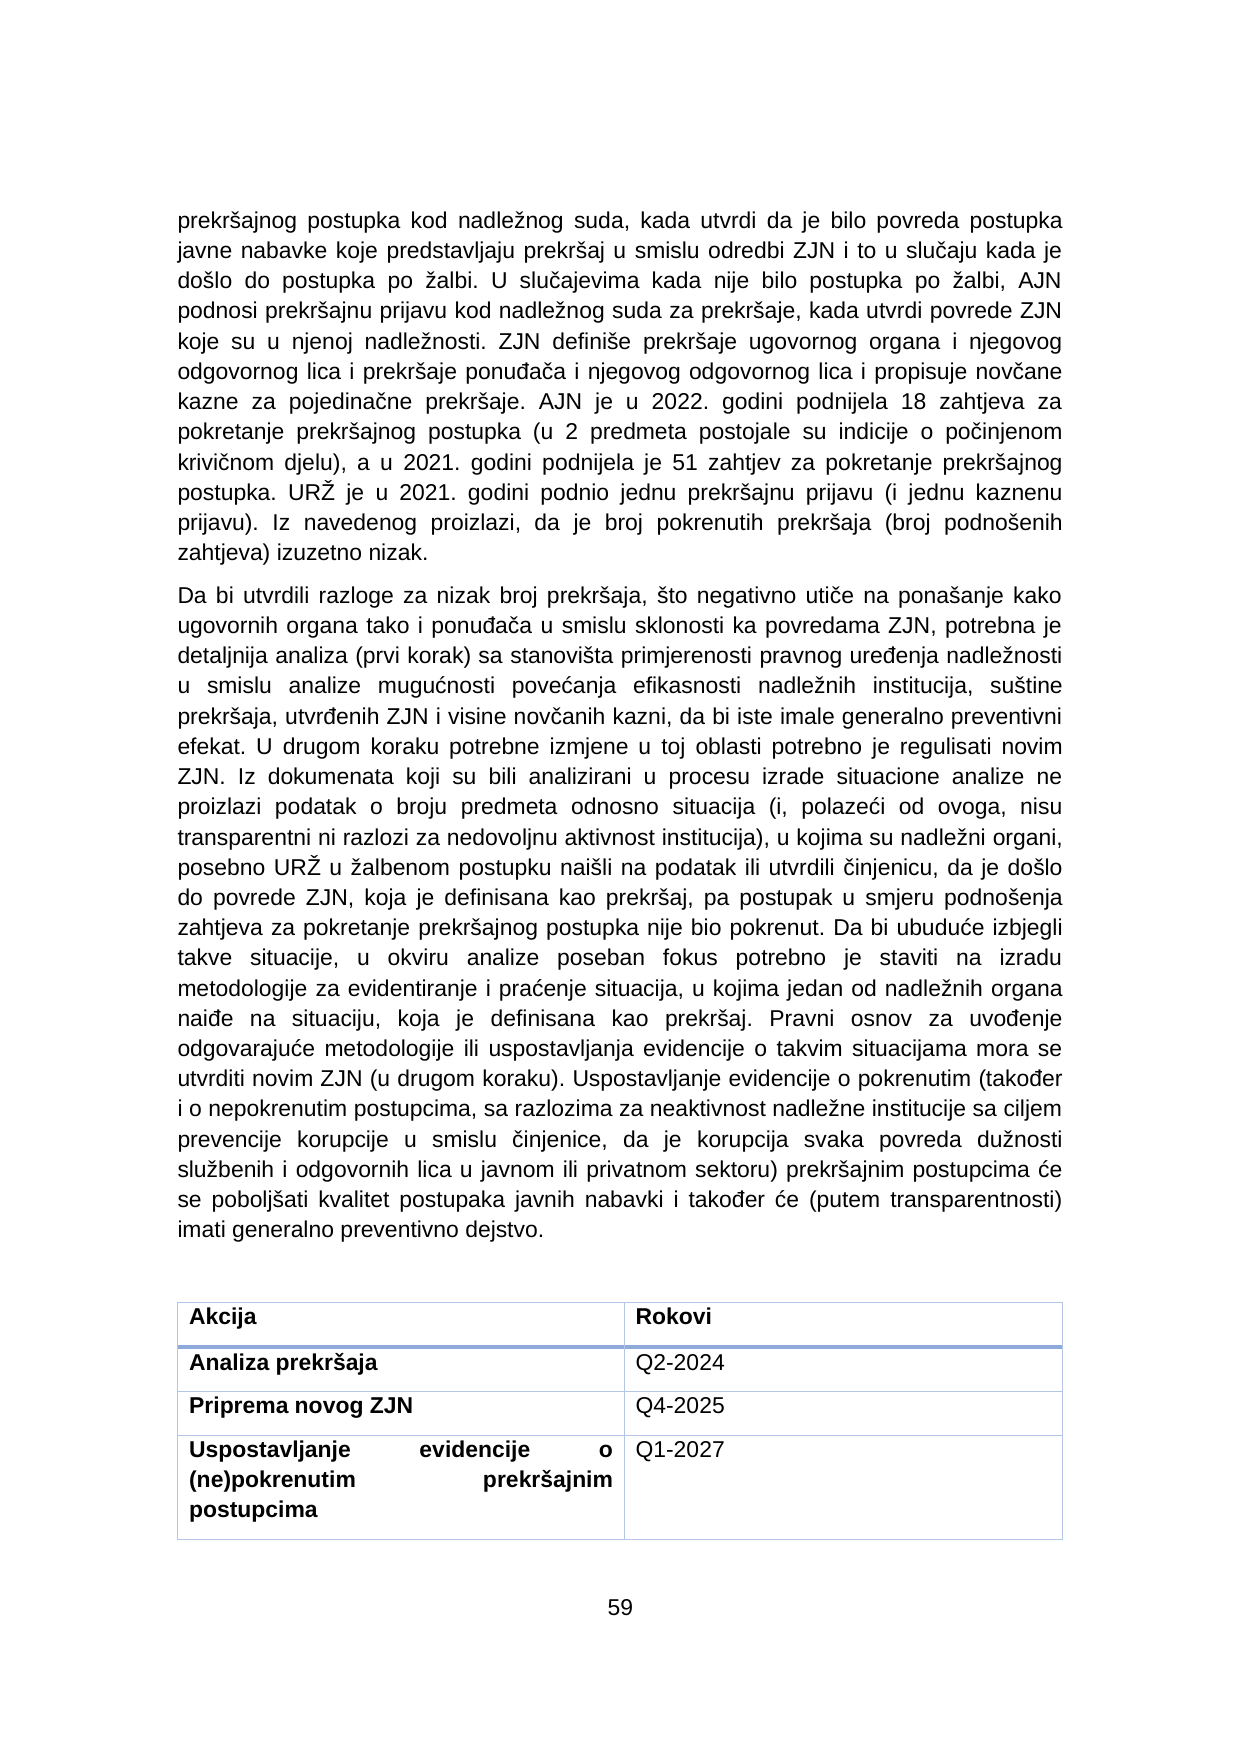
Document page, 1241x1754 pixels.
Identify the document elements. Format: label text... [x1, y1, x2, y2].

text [177, 207, 1063, 565]
table_header Akcija [178, 1303, 624, 1345]
table_cell Analiza prekršaja [178, 1349, 624, 1391]
table_cell Q2-2024 [625, 1349, 1062, 1391]
text Da bi utvrdili razloge za nizak broj prekršaja, što negativno utiče na ponašanje kako ugovornih organa tako i ponuđača u smislu sklonosti ka povredama ZJN, potrebna je detaljnija analiza (prvi korak) sa stanovišta primjerenosti pravnog uređenja nadležnosti u smislu analize mugućnosti povećanja efikasnosti nadležnih institucija, suštine prekršaja, utvrđenih ZJN i visine novčanih kazni, da bi iste imale generalno preventivni efekat. U drugom koraku potrebne izmjene u toj oblasti potrebno je regulisati novim ZJN. Iz dokumenata koji su bili analizirani u procesu izrade situacione analize ne proizlazi podatak o broju predmeta odnosno situacija (i, polazeći od ovoga, nisu transparentni ni razlozi za nedovoljnu aktivnost institucija), u kojima su nadležni organi, posebno URŽ u žalbenom postupku naišli na podatak ili utvrdili činjenicu, da je došlo do povrede ZJN, koja je definisana kao prekršaj, pa postupak u smjeru podnošenja zahtjeva za pokretanje prekršajnog postupka nije bio pokrenut. Da bi ubuduće izbjegli takve situacije, u okviru analize poseban fokus potrebno je staviti na izradu metodologije za evidentiranje i praćenje situacija, u kojima jedan od nadležnih organa naiđe na situaciju, koja je definisana kao prekršaj. Pravni osnov za uvođenje odgovarajuće metodologije ili uspostavljanja evidencije o takvim situacijama mora se utvrditi novim ZJN (u drugom koraku). Uspostavljanje evidencije o pokrenutim (također i o nepokrenutim postupcima, sa razlozima za neaktivnost nadležne institucije sa ciljem prevencije korupcije u smislu činjenice, da je korupcija svaka povreda dužnosti službenih i odgovornih lica u javnom ili privatnom sektoru) prekršajnim postupcima će se poboljšati kvalitet postupaka javnih nabavki i također će (putem transparentnosti) imati generalno preventivno dejstvo. [177, 582, 1063, 1242]
table_cell Priprema novog ZJN [178, 1392, 624, 1435]
table_cell Q4-2025 [625, 1392, 1062, 1435]
table_cell Q1-2027 [625, 1436, 1062, 1539]
table_cell Uspostavljanje evidencije o (ne)pokrenutim prekršajnim postupcima [178, 1436, 624, 1539]
table_header Rokovi [625, 1303, 1062, 1345]
